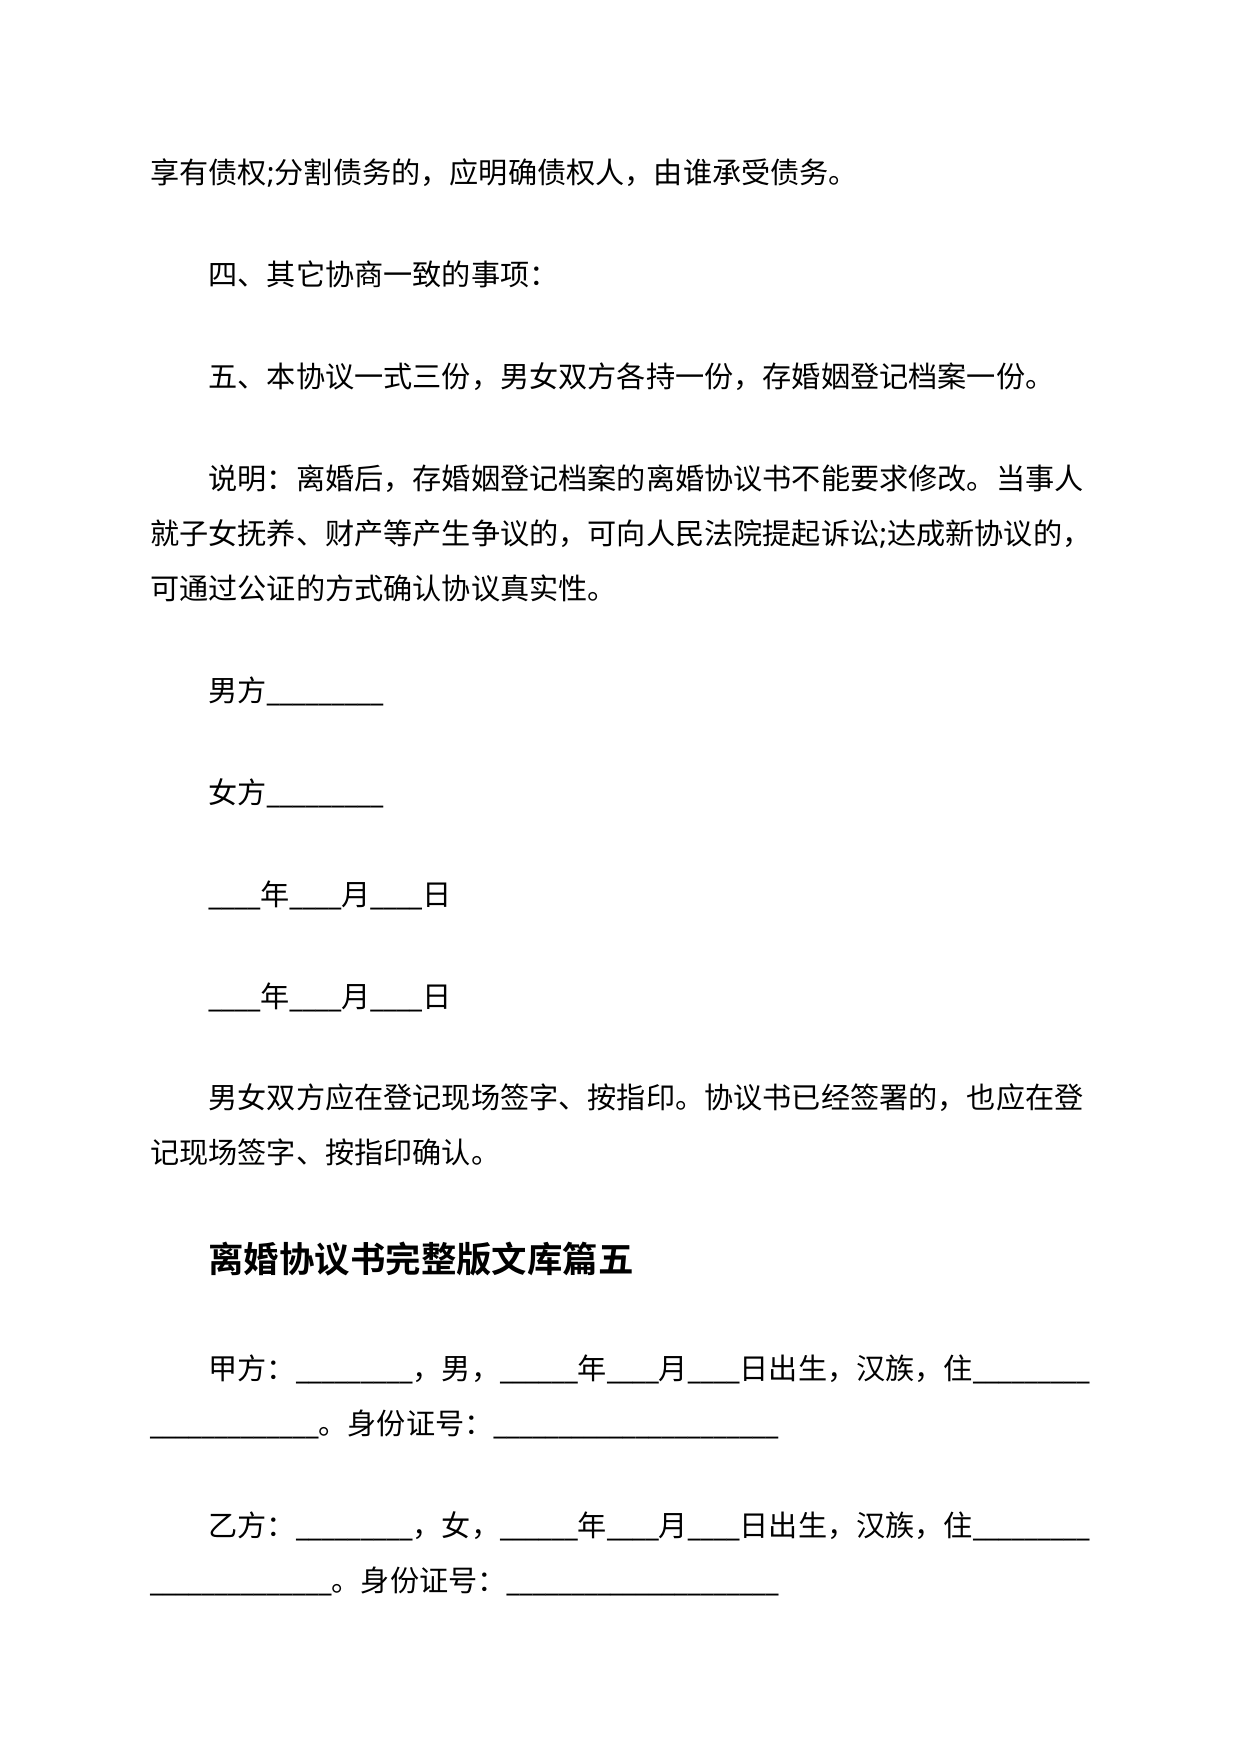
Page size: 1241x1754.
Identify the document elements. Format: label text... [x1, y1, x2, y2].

text 男女双方应在登记现场签字、按指印。协议书已经签署的，也应在登记现场签字、按指印确认。 [150, 1075, 1090, 1172]
text 说明：离婚后，存婚姻登记档案的离婚协议书不能要求修改。当事人就子女抚养、财产等产生争议的，可向人民法院提起诉讼;达成新协议的，可通过公证的方式确认协议真实性。 [150, 456, 1090, 608]
text 男方_________ [150, 667, 1090, 709]
text 女方_________ [150, 769, 1090, 812]
text 离婚协议书完整版文库篇五 [150, 1232, 1090, 1283]
text ____年____月____日 [150, 973, 1090, 1016]
text 乙方：_________，女，______年____月____日出生，汉族，住_______________________。身份证号：_____________________ [150, 1502, 1090, 1599]
text 甲方：_________，男，______年____月____日出生，汉族，住______________________。身份证号：______________________ [150, 1345, 1090, 1443]
text ____年____月____日 [150, 871, 1090, 913]
text 四、其它协商一致的事项： [150, 252, 1090, 294]
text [150, 150, 1090, 192]
text 五、本协议一式三份，男女双方各持一份，存婚姻登记档案一份。 [150, 354, 1090, 396]
